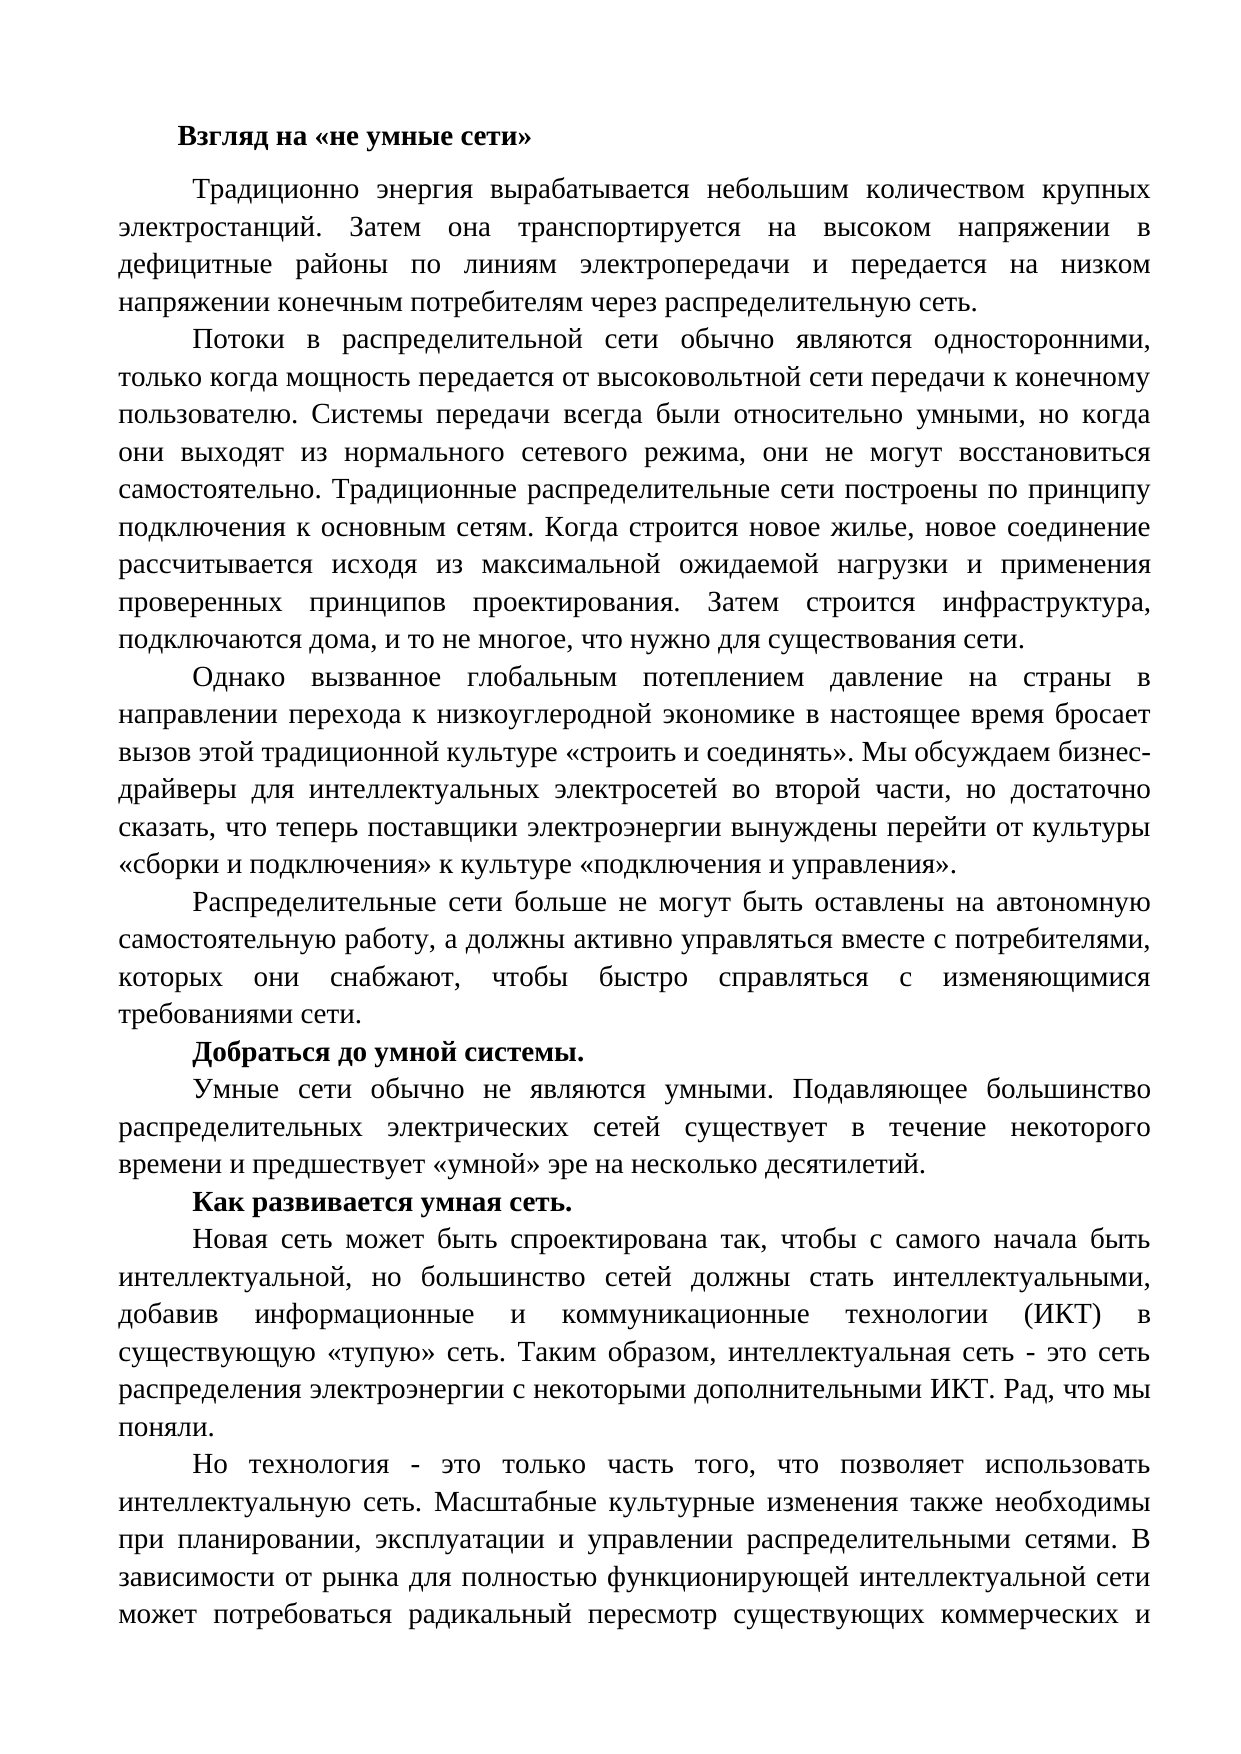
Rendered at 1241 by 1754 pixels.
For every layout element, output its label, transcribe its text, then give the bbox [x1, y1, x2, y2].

text Добраться до умной системы. [118, 1031, 1152, 1068]
text Потоки в распределительной сети обычно являются односторонними, только когда мощность передается от высоковольтной сети передачи к конечному пользователю. Системы передачи всегда были относительно умными, но когда они выходят из нормального сетевого режима, они не могут восстановиться самостоятельно. Традиционные распределительные сети построены по принципу подключения к основным сетям. Когда строится новое жилье, новое соединение рассчитывается исходя из максимальной ожидаемой нагрузки и применения проверенных принципов проектирования. Затем строится инфраструктура, подключаются дома, и то не многое, что нужно для существования сети. [118, 318, 1152, 656]
text Умные сети обычно не являются умными. Подавляющее большинство распределительных электрических сетей существует в течение некоторого времени и предшествует «умной» эре на несколько десятилетий. [118, 1068, 1152, 1181]
text Распределительные сети больше не могут быть оставлены на автономную самостоятельную работу, а должны активно управляться вместе с потребителями, которых они снабжают, чтобы быстро справляться с изменяющимися требованиями сети. [118, 881, 1152, 1031]
text Однако вызванное глобальным потеплением давление на страны в направлении перехода к низкоуглеродной экономике в настоящее время бросает вызов этой традиционной культуре «строить и соединять». Мы обсуждаем бизнес-драйверы для интеллектуальных электросетей во второй части, но достаточно сказать, что теперь поставщики электроэнергии вынуждены перейти от культуры «сборки и подключения» к культуре «подключения и управления». [118, 656, 1152, 881]
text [118, 1443, 1152, 1631]
text Взгляд на «не умные сети» [177, 118, 1152, 152]
text Новая сеть может быть спроектирована так, чтобы с самого начала быть интеллектуальной, но большинство сетей должны стать интеллектуальными, добавив информационные и коммуникационные технологии (ИКТ) в существующую «тупую» сеть. Таким образом, интеллектуальная сеть - это сеть распределения электроэнергии с некоторыми дополнительными ИКТ. Рад, что мы поняли. [118, 1218, 1152, 1443]
text Как развивается умная сеть. [118, 1181, 1152, 1218]
text Традиционно энергия вырабатывается небольшим количеством крупных электростанций. Затем она транспортируется на высоком напряжении в дефицитные районы по линиям электропередачи и передается на низком напряжении конечным потребителям через распределительную сеть. [118, 168, 1152, 318]
